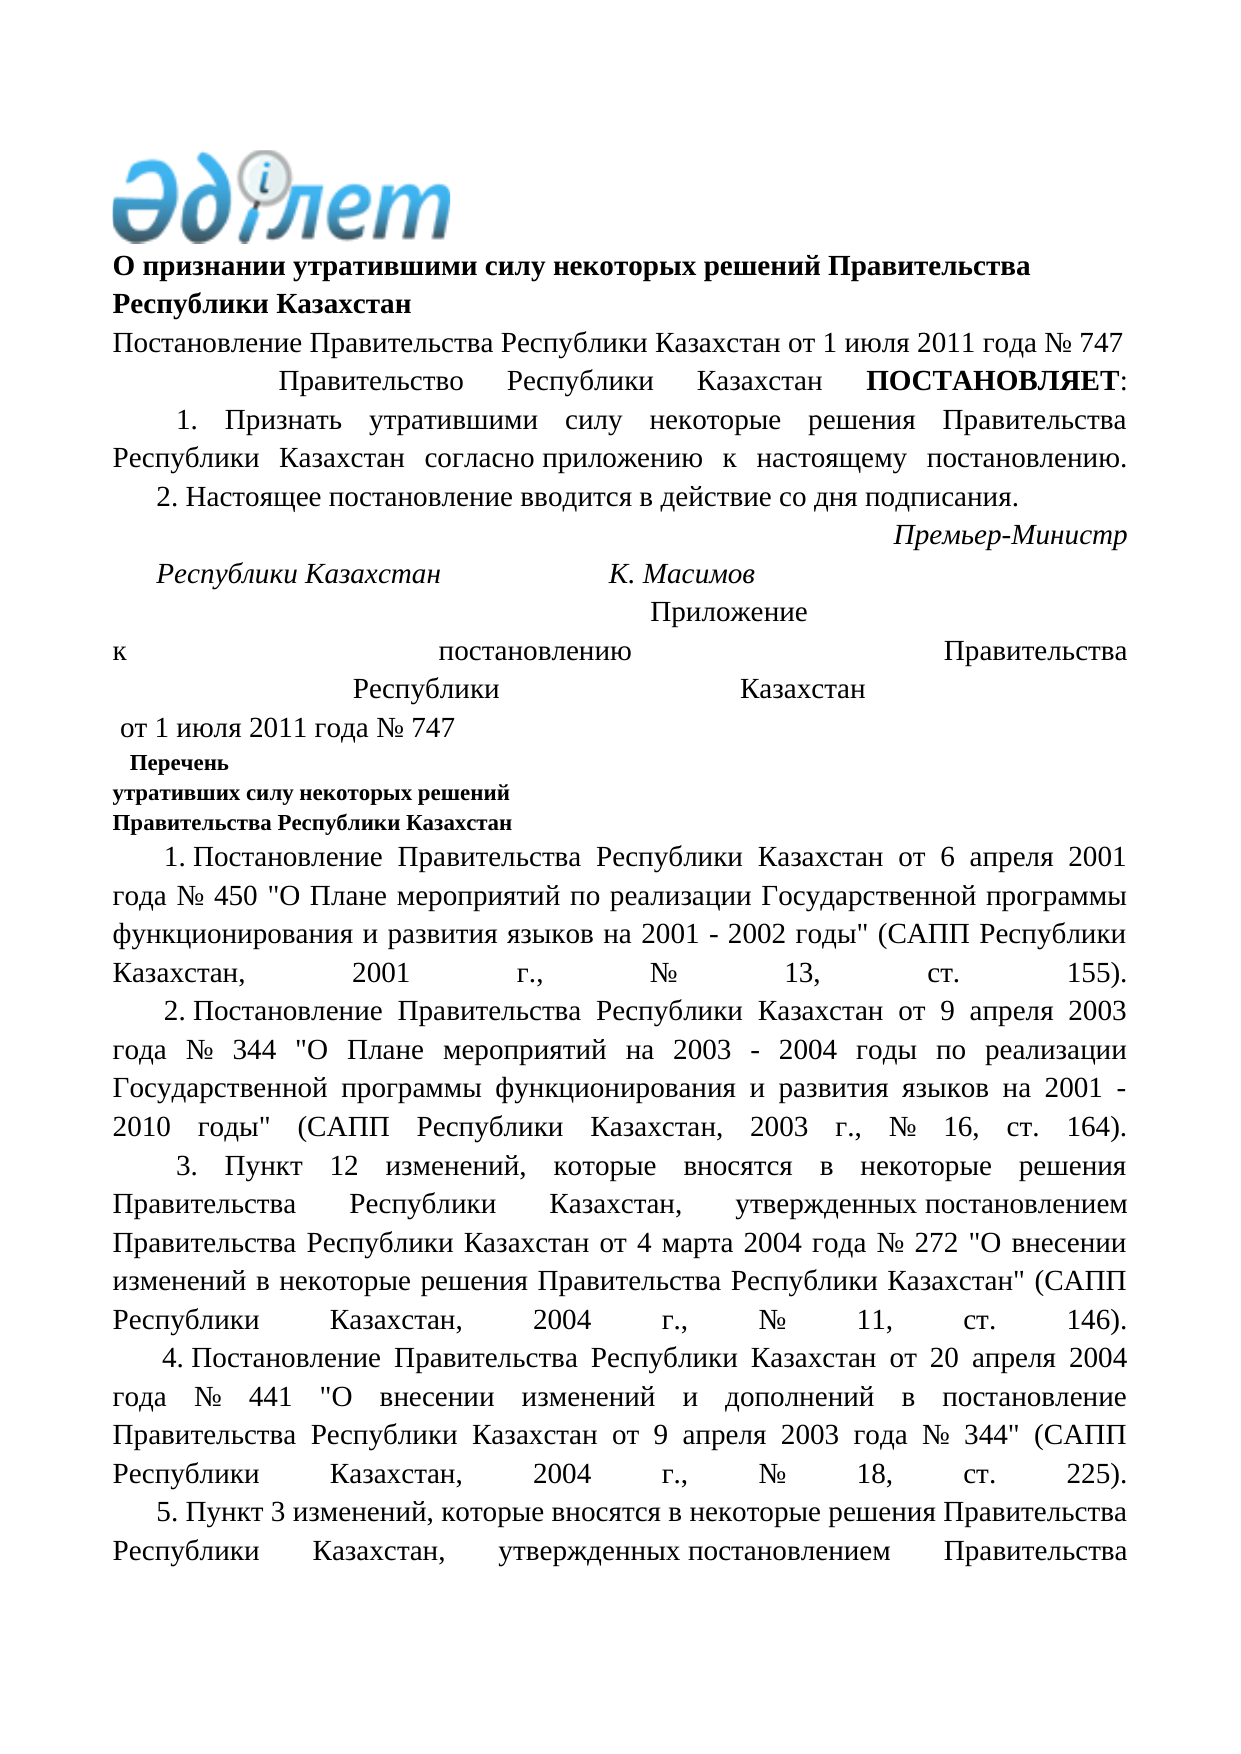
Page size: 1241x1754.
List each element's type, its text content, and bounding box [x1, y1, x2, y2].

text Премьер-Министр Республики Казахстан К. Масимов [112, 517, 1128, 589]
text Приложение к постановлению Правительства Республики Казахстан от 1 июля 2011 года № 747 [112, 594, 1128, 744]
text Правительство Республики Казахстан ПОСТАНОВЛЯЕТ: 1. Признать утратившими силу некоторые решения Правительства Республики Казахстан согласно приложению к настоящему постановлению. 2. Настоящее постановление вводится в действие со дня подписания. [112, 363, 1128, 512]
text Перечень утративших силу некоторых решений Правительства Республики Казахстан [112, 749, 1128, 835]
picture [112, 150, 451, 244]
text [112, 839, 1128, 1567]
text О признании утратившими силу некоторых решений Правительства Республики Казахстан [112, 248, 1128, 320]
text Постановление Правительства Республики Казахстан от 1 июля 2011 года № 747 [112, 325, 1128, 358]
